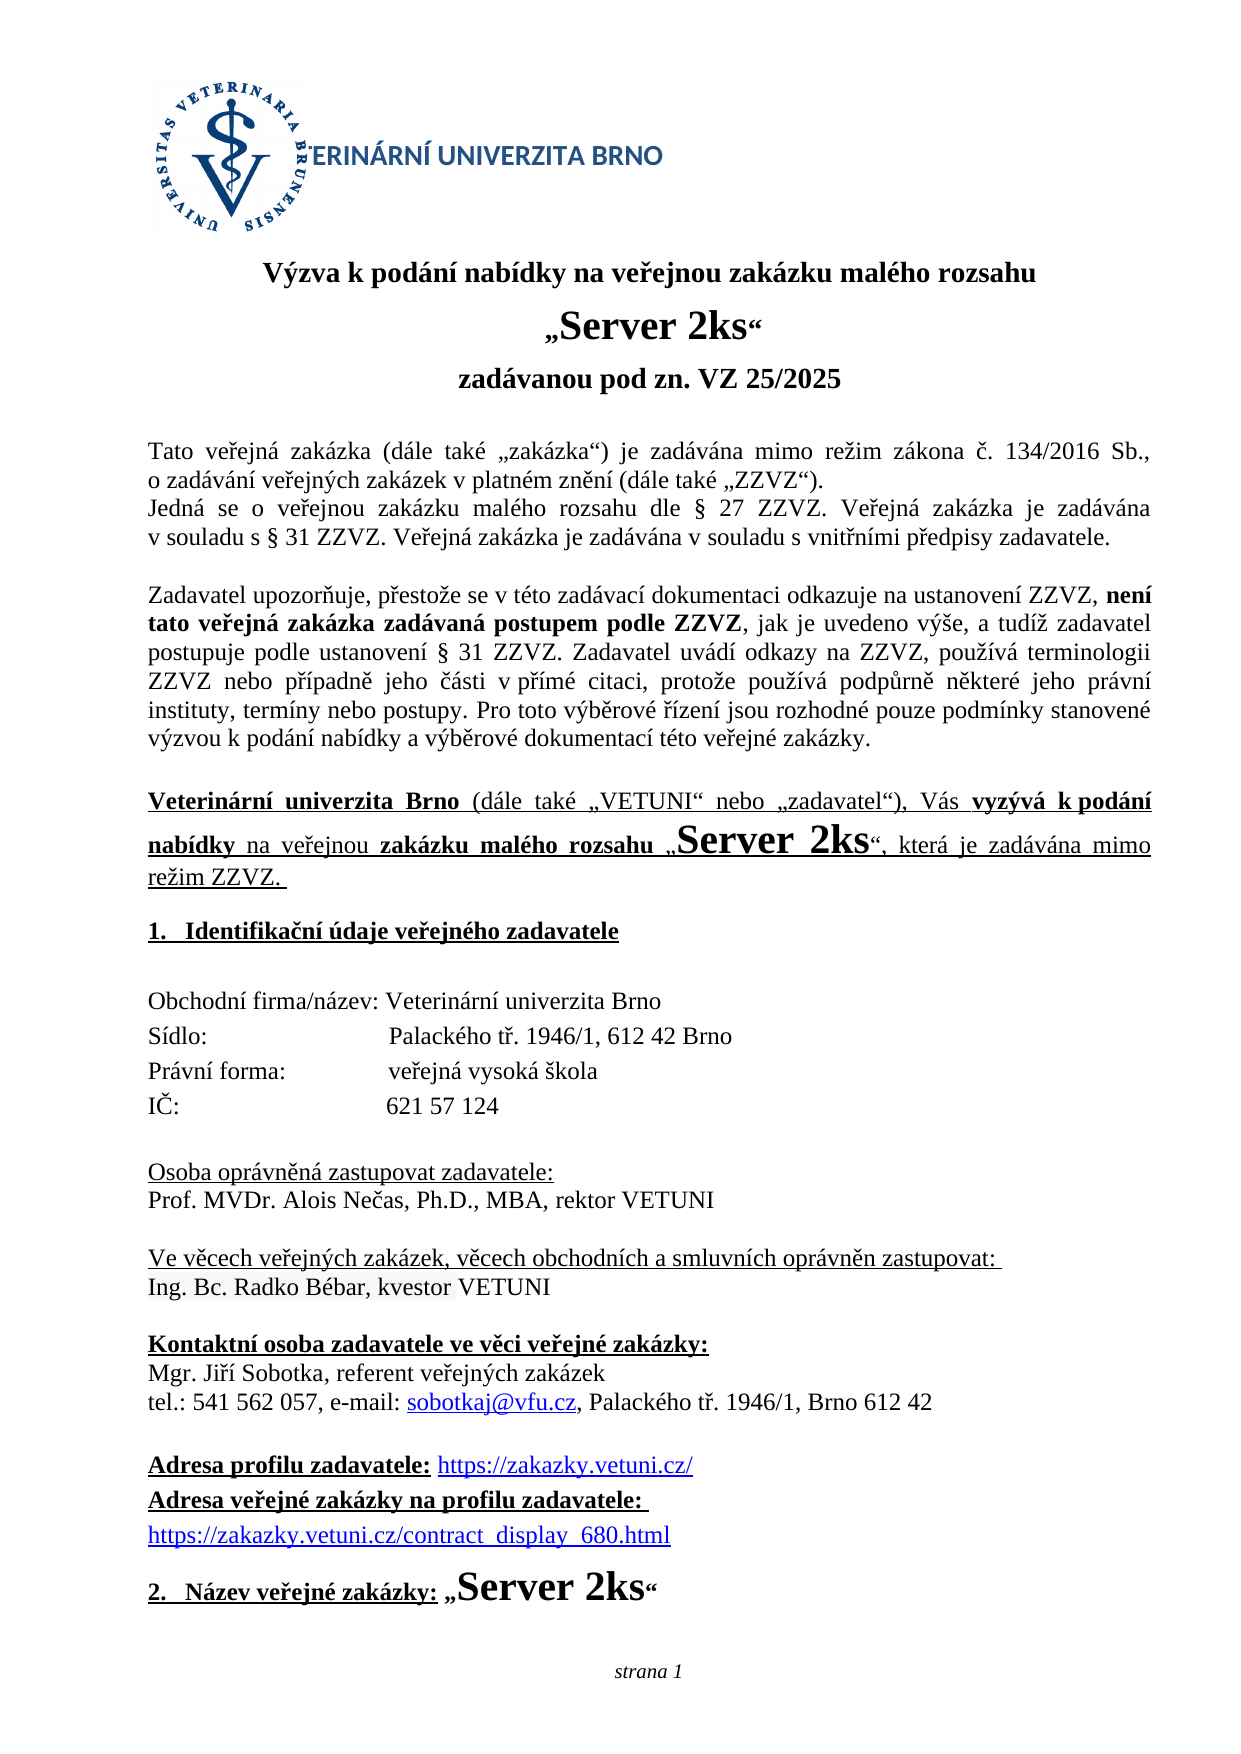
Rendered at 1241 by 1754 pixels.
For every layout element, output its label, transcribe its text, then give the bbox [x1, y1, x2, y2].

text Veterinární univerzita Brno (dále také „VETUNI“ nebo „zadavatel“), Vás vyzývá k podání nabídky na veřejnou zakázku malého rozsahu „Server 2ks“, která je zadávána mimo režim ZZVZ. [148, 786, 1152, 811]
text Jedná se o veřejnou zakázku malého rozsahu dle § 27 ZZVZ. Veřejná zakázka je zadávána v souladu s § 31 ZZVZ. Veřejná zakázka je zadávána v souladu s vnitřními předpisy zadavatele. [148, 493, 1152, 551]
text Prof. MVDr. Alois Nečas, Ph.D., MBA, rektor VETUNI [148, 1185, 1152, 1214]
text Tato veřejná zakázka (dále také „zakázka“) je zadávána mimo režim zákona č. 134/2016 Sb., o zadávání veřejných zakázek v platném znění (dále také „ZZVZ“). [148, 436, 1152, 493]
text IČ: 621 57 124 [148, 1091, 1152, 1120]
text Kontaktní osoba zadavatele ve věci veřejné zakázky: [148, 1329, 1152, 1358]
text Adresa profilu zadavatele: https://zakazky.vetuni.cz/ [148, 1450, 1152, 1479]
text Zadavatel upozorňuje, přestože se v této zadávací dokumentaci odkazuje na ustanovení ZZVZ, není tato veřejná zakázka zadávaná postupem podle ZZVZ, jak je uvedeno výše, a tudíž zadavatel postupuje podle ustanovení § 31 ZZVZ. Zadavatel uvádí odkazy na ZZVZ, používá terminologii ZZVZ nebo případně jeho části v přímé citaci, protože používá podpůrně některé jeho právní instituty, termíny nebo postupy. Pro toto výběrové řízení jsou rozhodné pouze podmínky stanovené výzvou k podání nabídky a výběrové dokumentací této veřejné zakázky. [148, 580, 1152, 752]
text https://zakazky.vetuni.cz/contract_display_680.html [148, 1520, 1152, 1549]
picture [149, 77, 309, 234]
text zadávanou pod zn. VZ 25/2025 [148, 361, 1152, 395]
text „Server 2ks“ [148, 301, 1152, 349]
text tel.: 541 562 057, e-mail: sobotkaj@vfu.cz, Palackého tř. 1946/1, Brno 612 42 [148, 1387, 1152, 1415]
text Obchodní firma/název: Veterinární univerzita Brno [148, 986, 1152, 1015]
text Adresa veřejné zakázky na profilu zadavatele: [148, 1485, 1152, 1514]
text Ve věcech veřejných zakázek, věcech obchodních a smluvních oprávněn zastupovat: [148, 1243, 1152, 1272]
text Právní forma: veřejná vysoká škola [148, 1056, 1152, 1085]
text Osoba oprávněná zastupovat zadavatele: [148, 1157, 1152, 1185]
text Výzva k podání nabídky na veřejnou zakázku malého rozsahu [148, 255, 1152, 288]
text Sídlo: Palackého tř. 1946/1, 612 42 Brno [148, 1021, 1152, 1050]
list Identifikační údaje veřejného zadavatele [148, 916, 1152, 945]
text Ing. Bc. Radko Bébar, kvestor VETUNI [457, 1272, 1152, 1300]
list Název veřejné zakázky: „Server 2ks“ [148, 1562, 1152, 1609]
text Mgr. Jiří Sobotka, referent veřejných zakázek [148, 1358, 1152, 1387]
text Veterinární univerzita Brno (dále také „VETUNI“ nebo „zadavatel“), Vás vyzývá k podání nabídky na veřejnou zakázku malého rozsahu „Server 2ks“, která je zadávána mimo režim ZZVZ. [148, 812, 1152, 891]
